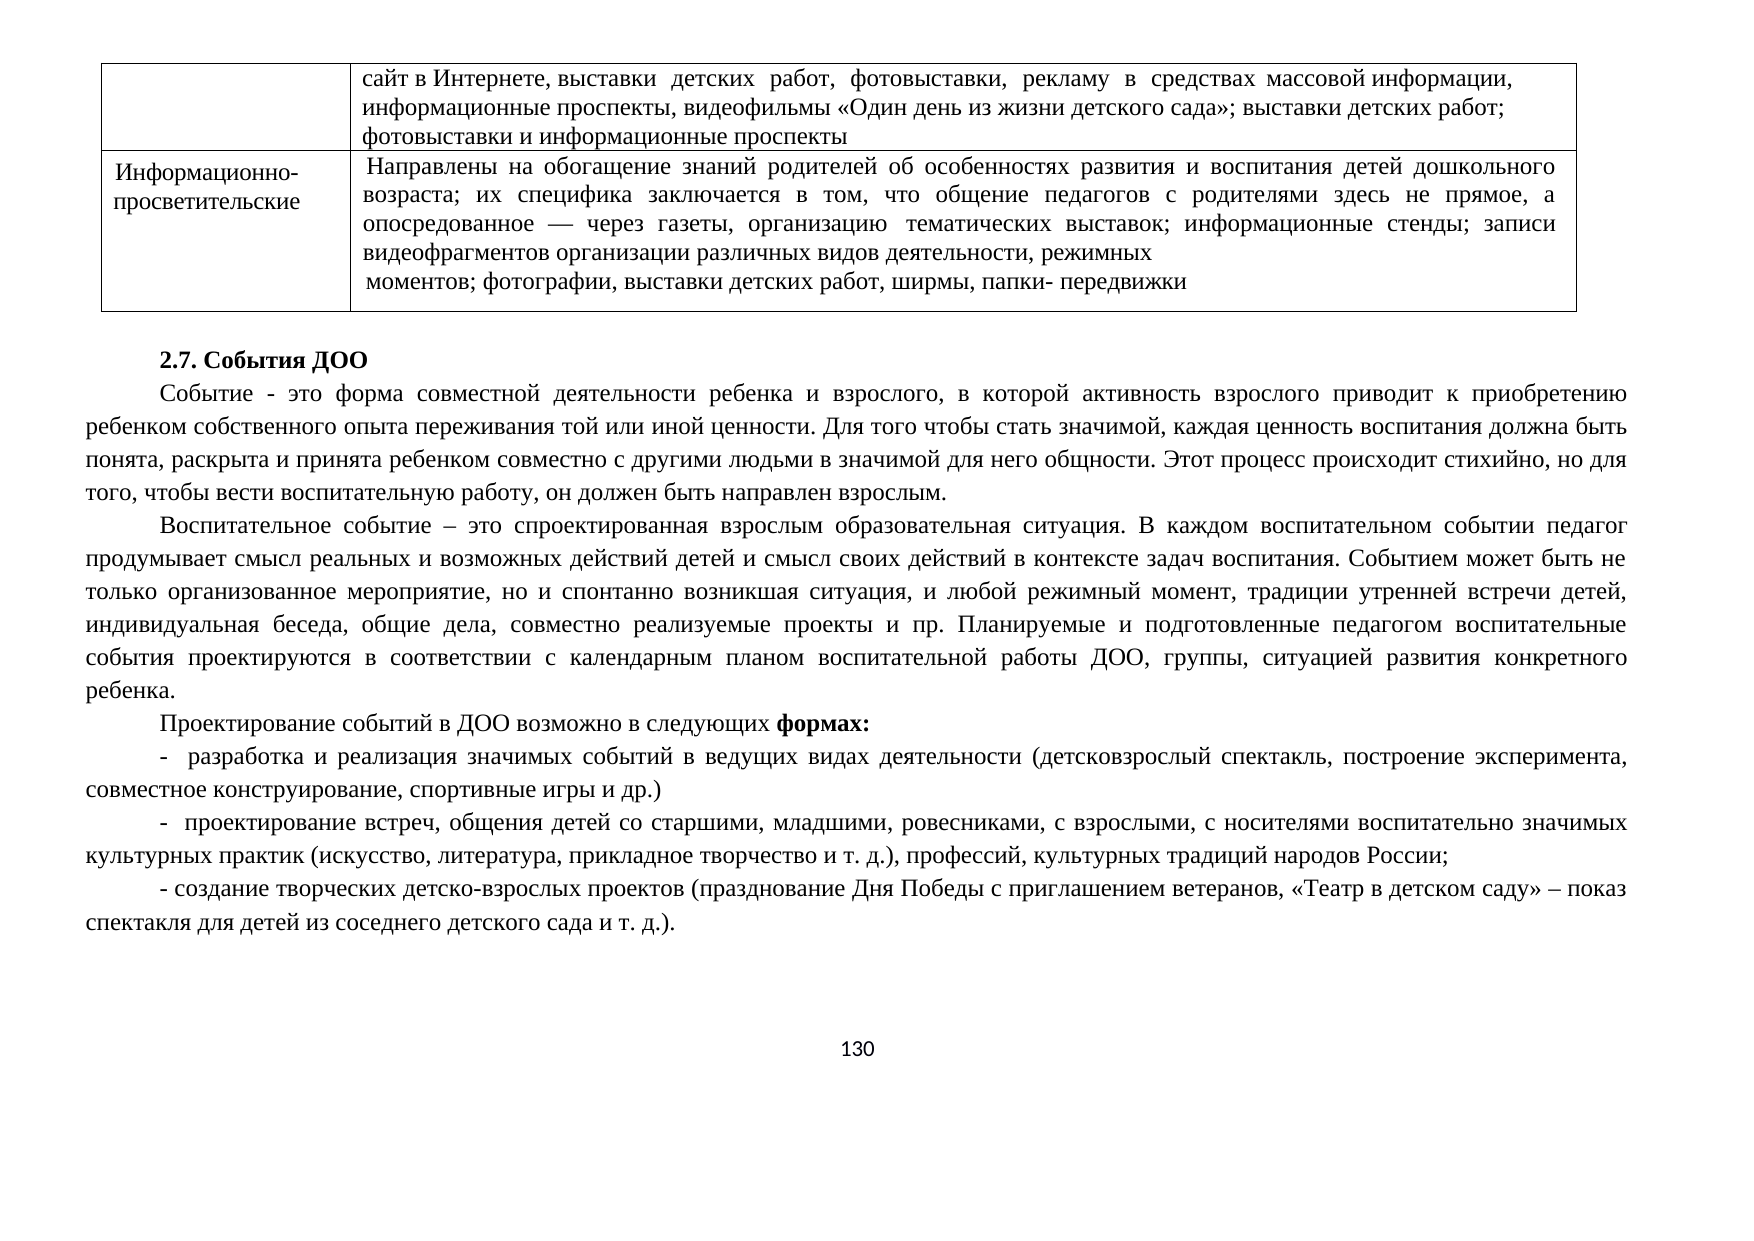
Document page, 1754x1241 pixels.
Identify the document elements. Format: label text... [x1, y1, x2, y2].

text Событие - это форма совместной деятельности ребенка и взрослого, в которой активность взрослого приводит к приобретению ребенком собственного опыта переживания той или иной ценности. Для того чтобы стать значимой, каждая ценность воспитания должна быть понята, раскрыта и принята ребенком совместно с другими людьми в значимой для него общности. Этот процесс происходит стихийно, но для того, чтобы вести воспитательную работу, он должен быть направлен взрослым. [85, 378, 1629, 506]
text - разработка и реализация значимых событий в ведущих видах деятельности (детсковзрослый спектакль, построение эксперимента, совместное конструирование, спортивные игры и др.) [85, 741, 1629, 803]
text - проектирование встреч, общения детей со старшими, младшими, ровесниками, с взрослыми, с носителями воспитательно значимых культурных практик (искусство, литература, прикладное творчество и т. д.), профессий, культурных традиций народов России; [85, 807, 1629, 869]
table_cell Информационно- просветительские [102, 151, 350, 311]
text Проектирование событий в ДОО возможно в следующих формах: [85, 708, 1629, 737]
text - создание творческих детско-взрослых проектов (празднование Дня Победы с приглашением ветеранов, «Театр в детском саду» – показ спектакля для детей из соседнего детского сада и т. д.). [85, 873, 1629, 935]
text Воспитательное событие – это спроектированная взрослым образовательная ситуация. В каждом воспитательном событии педагог продумывает смысл реальных и возможных действий детей и смысл своих действий в контексте задач воспитания. Событием может быть не только организованное мероприятие, но и спонтанно возникшая ситуация, и любой режимный момент, традиции утренней встречи детей, индивидуальная беседа, общие дела, совместно реализуемые проекты и пр. Планируемые и подготовленные педагогом воспитательные события проектируются в соответствии с календарным планом воспитательной работы ДОО, группы, ситуацией развития конкретного ребенка. [85, 510, 1629, 704]
text 2.7. События ДОО [85, 345, 1629, 374]
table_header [102, 64, 350, 150]
table_cell Направлены на обогащение знаний родителей об особенностях развития и воспитания детей дошкольного возраста; их специфика заключается в том, что общение педагогов с родителями здесь не прямое, а опосредованное — через газеты, организацию тематических выставок; информационные стенды; записи видеофрагментов организации различных видов деятельности, режимных моментов; фотографии, выставки детских работ, ширмы, папки- передвижки [351, 151, 1576, 311]
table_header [351, 64, 1576, 150]
